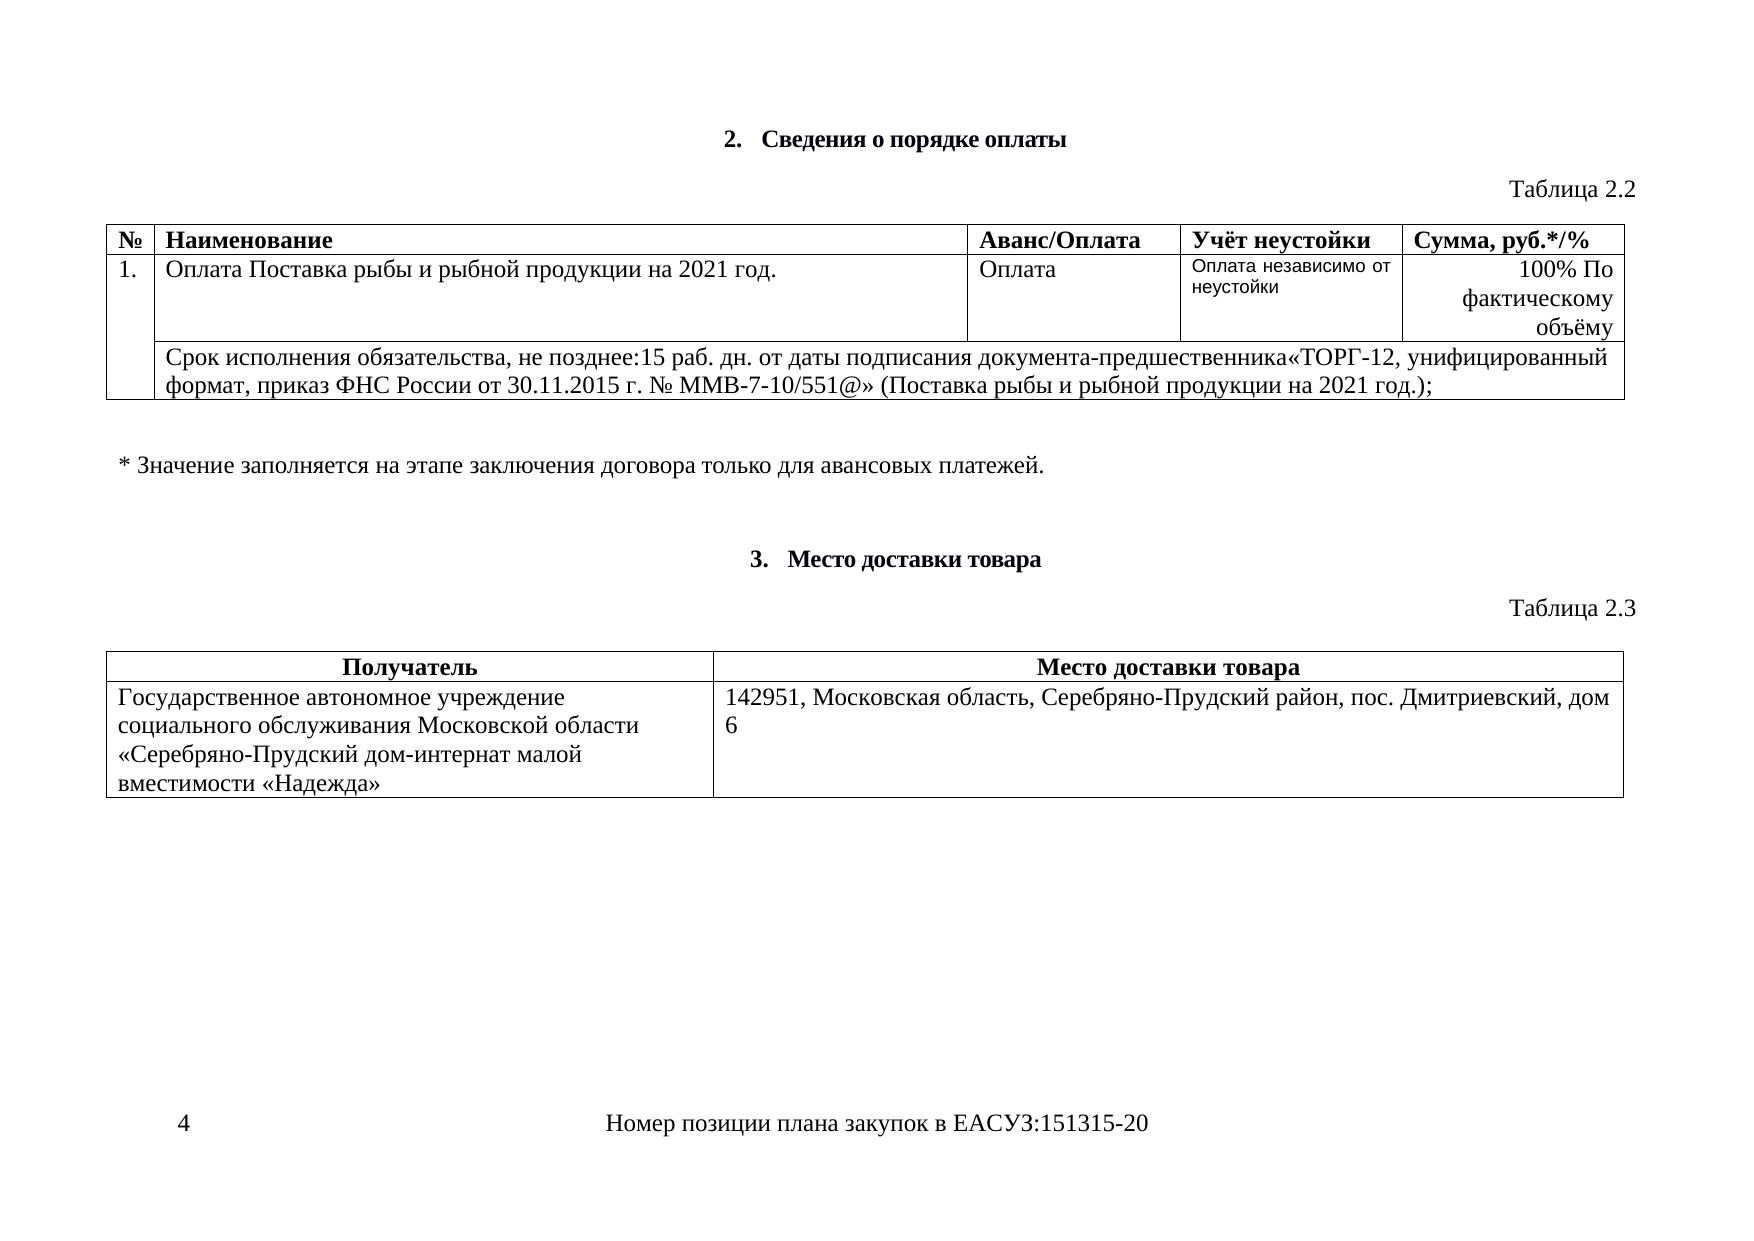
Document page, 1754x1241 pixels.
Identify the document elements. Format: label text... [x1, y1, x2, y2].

subtitle Сведения о порядке оплаты [155, 124, 1636, 153]
